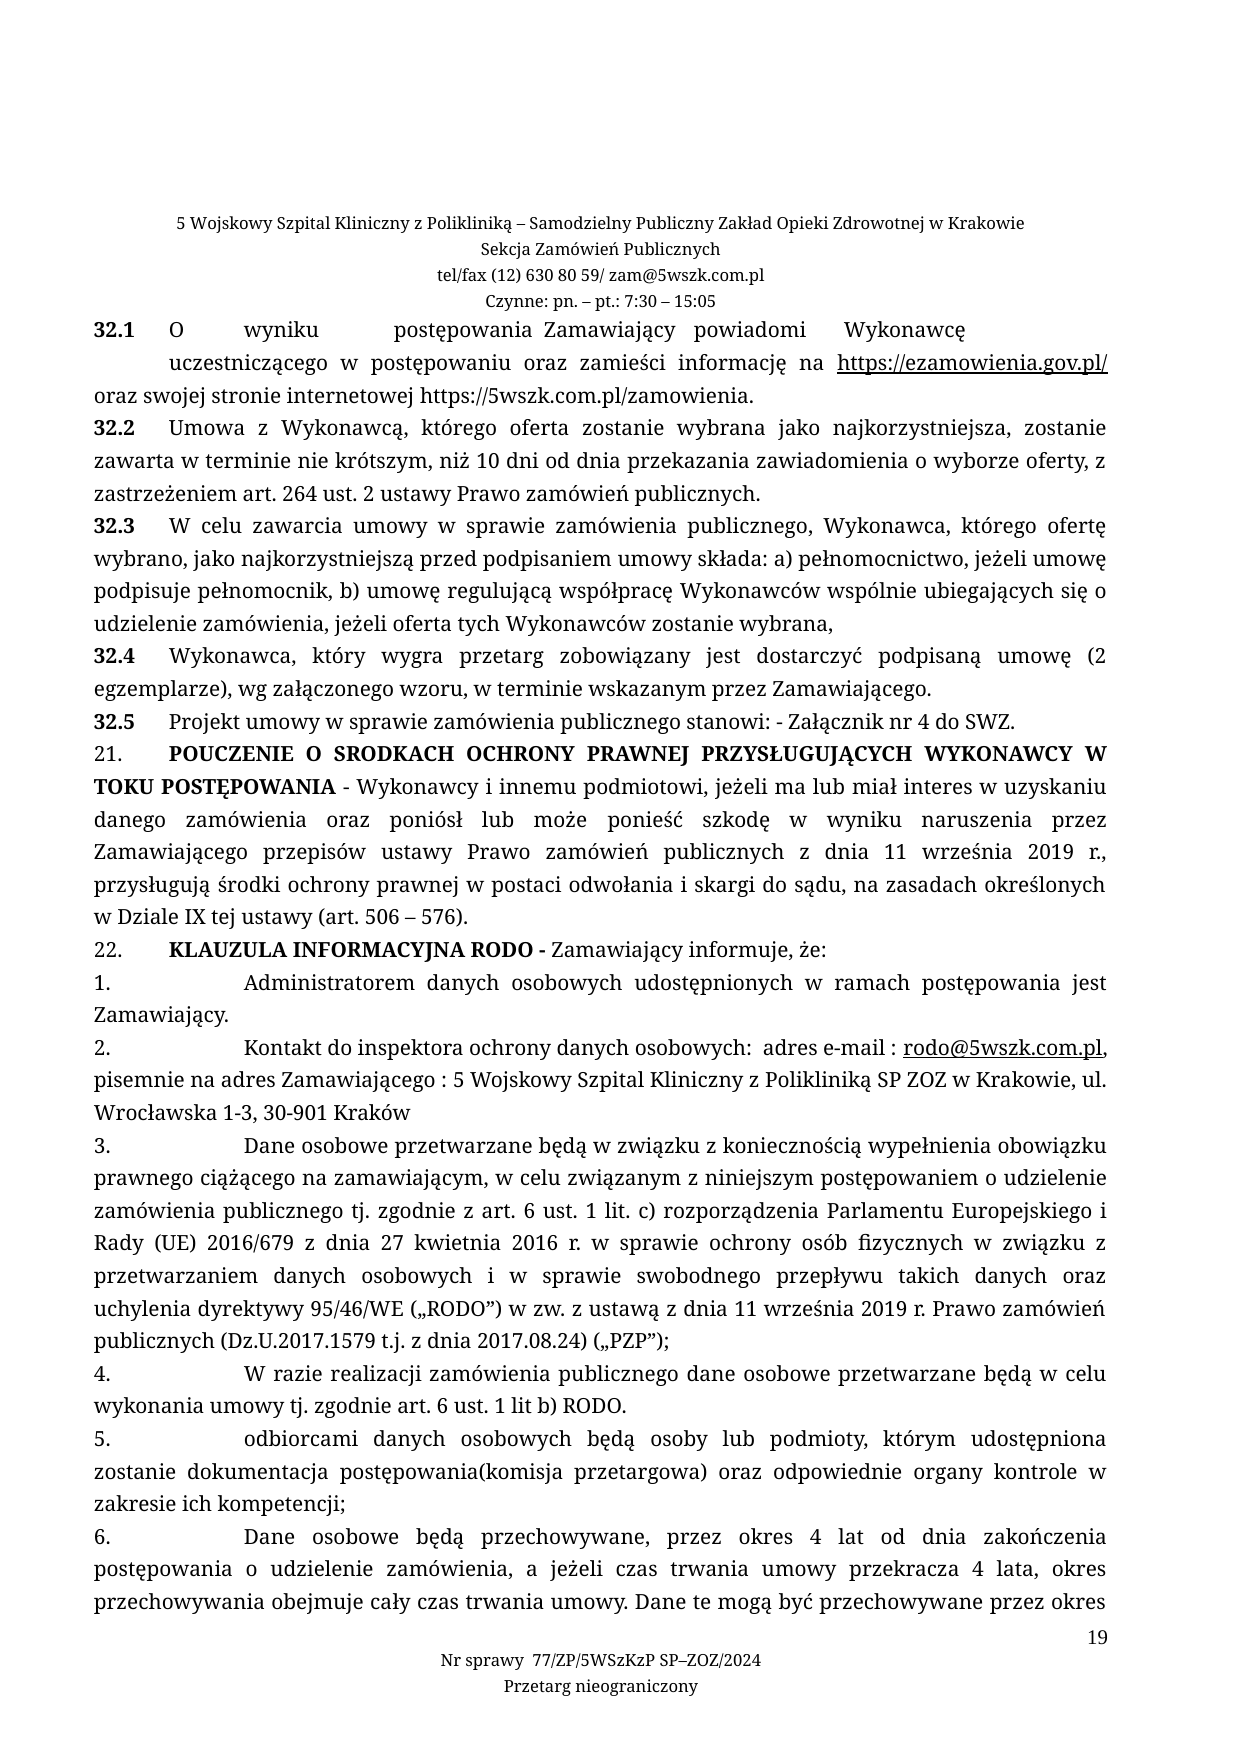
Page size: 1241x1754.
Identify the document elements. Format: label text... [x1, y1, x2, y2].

list KLAUZULA INFORMACYJNA RODO - Zamawiający informuje, że: [94, 935, 1107, 963]
list Kontakt do inspektora ochrony danych osobowych: adres e-mail : rodo@5wszk.com.pl, pisemnie na adres Zamawiającego : 5 Wojskowy Szpital Kliniczny z Polikliniką SP ZOZ w Krakowie, ul. Wrocławska 1-3, 30-901 Kraków [94, 1033, 1107, 1127]
list POUCZENIE O SRODKACH OCHRONY PRAWNEJ PRZYSŁUGUJĄCYCH WYKONAWCY W TOKU POSTĘPOWANIA - Wykonawcy i innemu podmiotowi, jeżeli ma lub miał interes w uzyskaniu danego zamówienia oraz poniósł lub może ponieść szkodę w wyniku naruszenia przez Zamawiającego przepisów ustawy Prawo zamówień publicznych z dnia 11 września 2019 r., przysługują środki ochrony prawnej w postaci odwołania i skargi do sądu, na zasadach określonych w Dziale IX tej ustawy (art. 506 – 576). [94, 739, 1107, 931]
list odbiorcami danych osobowych będą osoby lub podmioty, którym udostępniona zostanie dokumentacja postępowania(komisja przetargowa) oraz odpowiednie organy kontrole w zakresie ich kompetencji; [94, 1424, 1107, 1518]
list Administratorem danych osobowych udostępnionych w ramach postępowania jest Zamawiający. [94, 968, 1107, 1029]
list Projekt umowy w sprawie zamówienia publicznego stanowi: - Załącznik nr 4 do SWZ. [94, 707, 1107, 735]
list W razie realizacji zamówienia publicznego dane osobowe przetwarzane będą w celu wykonania umowy tj. zgodnie art. 6 ust. 1 lit b) RODO. [94, 1359, 1107, 1420]
list W celu zawarcia umowy w sprawie zamówienia publicznego, Wykonawca, którego ofertę wybrano, jako najkorzystniejszą przed podpisaniem umowy składa: a) pełnomocnictwo, jeżeli umowę podpisuje pełnomocnik, b) umowę regulującą współpracę Wykonawców wspólnie ubiegających się o udzielenie zamówienia, jeżeli oferta tych Wykonawców zostanie wybrana, [94, 511, 1107, 637]
list Umowa z Wykonawcą, którego oferta zostanie wybrana jako najkorzystniejsza, zostanie zawarta w terminie nie krótszym, niż 10 dni od dnia przekazania zawiadomienia o wyborze oferty, z zastrzeżeniem art. 264 ust. 2 ustawy Prawo zamówień publicznych. [94, 413, 1107, 507]
list O wyniku postępowania Zamawiający powiadomi Wykonawcę uczestniczącego w postępowaniu oraz zamieści informację na https://ezamowienia.gov.pl/ oraz swojej stronie internetowej https://5wszk.com.pl/zamowienia. [94, 316, 1107, 409]
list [94, 1522, 1107, 1616]
list Wykonawca, który wygra przetarg zobowiązany jest dostarczyć podpisaną umowę (2 egzemplarze), wg załączonego wzoru, w terminie wskazanym przez Zamawiającego. [94, 642, 1107, 703]
list Dane osobowe przetwarzane będą w związku z koniecznością wypełnienia obowiązku prawnego ciążącego na zamawiającym, w celu związanym z niniejszym postępowaniem o udzielenie zamówienia publicznego tj. zgodnie z art. 6 ust. 1 lit. c) rozporządzenia Parlamentu Europejskiego i Rady (UE) 2016/679 z dnia 27 kwietnia 2016 r. w sprawie ochrony osób fizycznych w związku z przetwarzaniem danych osobowych i w sprawie swobodnego przepływu takich danych oraz uchylenia dyrektywy 95/46/WE („RODO”) w zw. z ustawą z dnia 11 września 2019 r. Prawo zamówień publicznych (Dz.U.2017.1579 t.j. z dnia 2017.08.24) („PZP”); [94, 1131, 1107, 1355]
